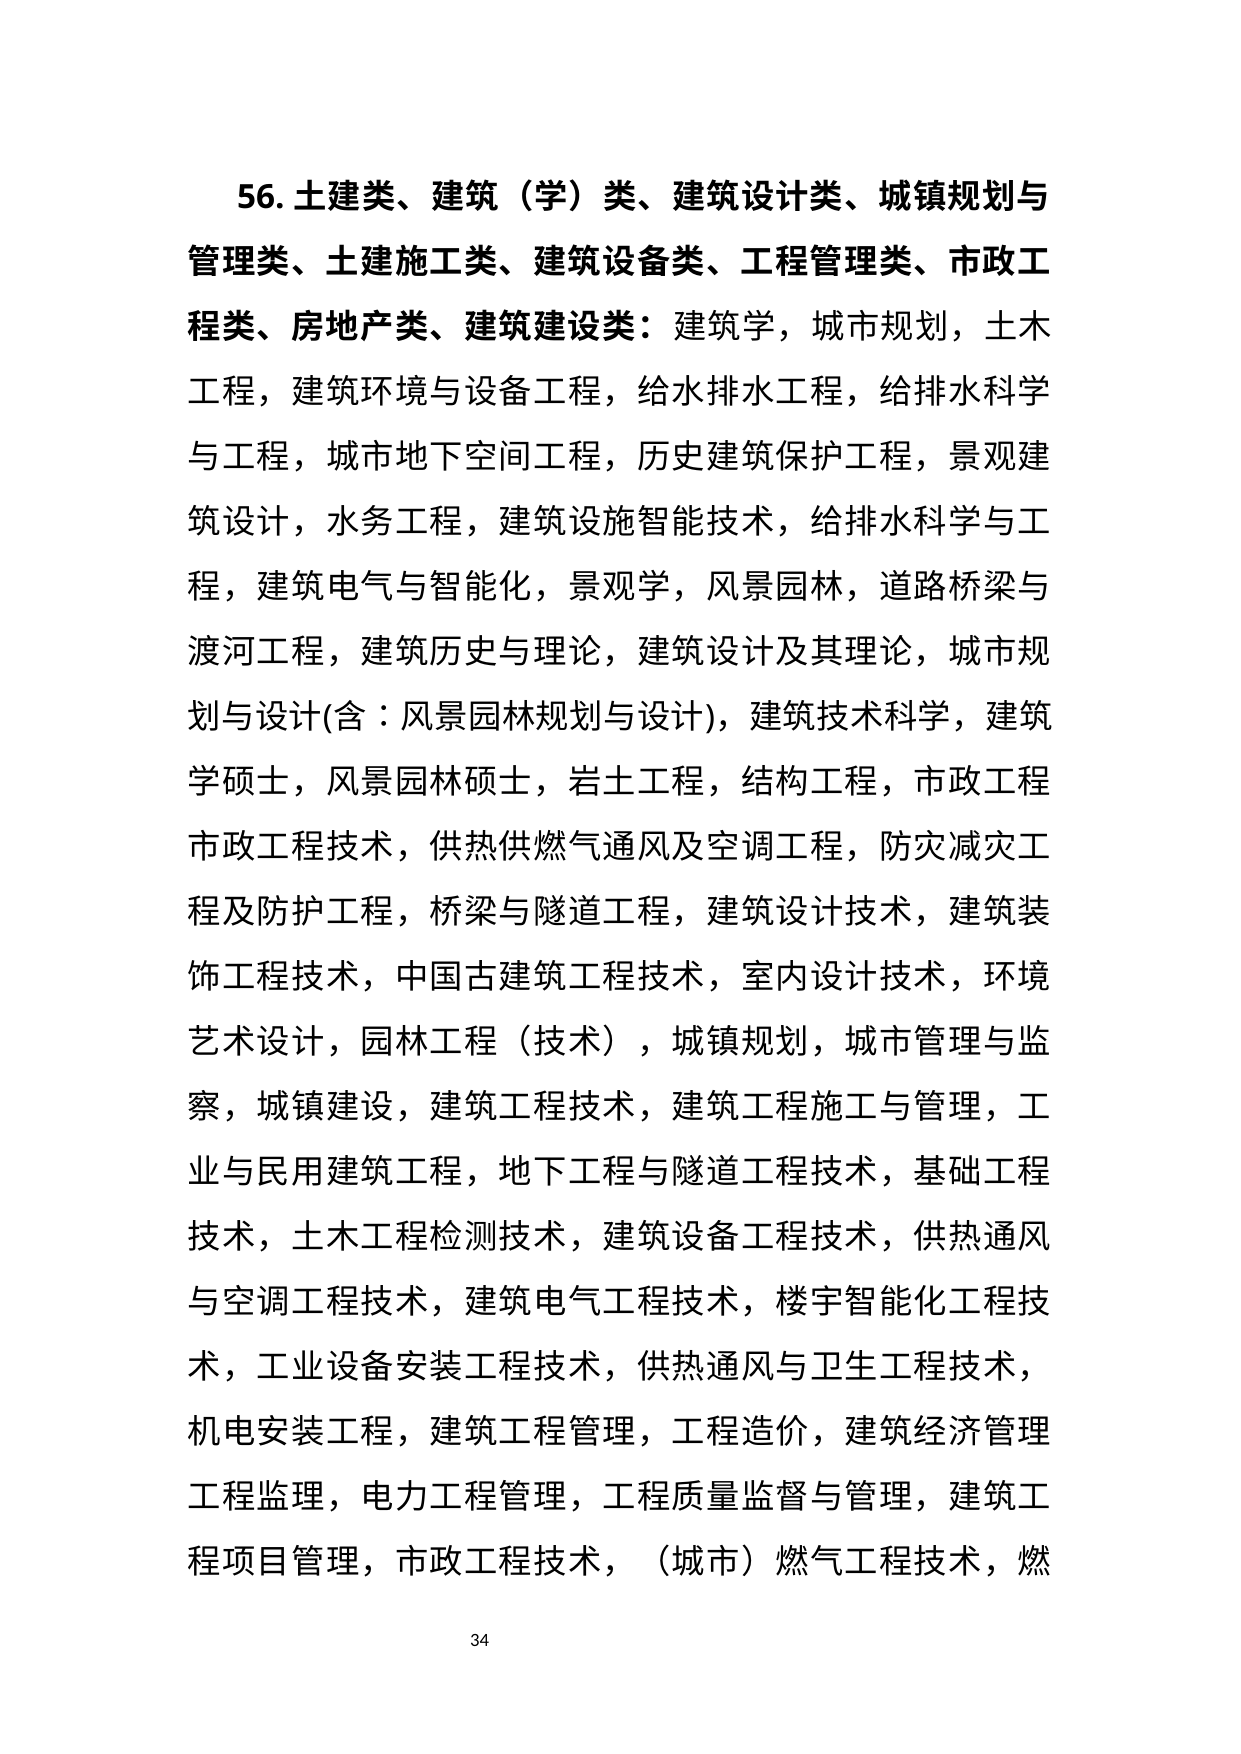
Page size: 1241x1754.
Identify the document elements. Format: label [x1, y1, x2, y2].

text [187, 162, 1053, 1592]
